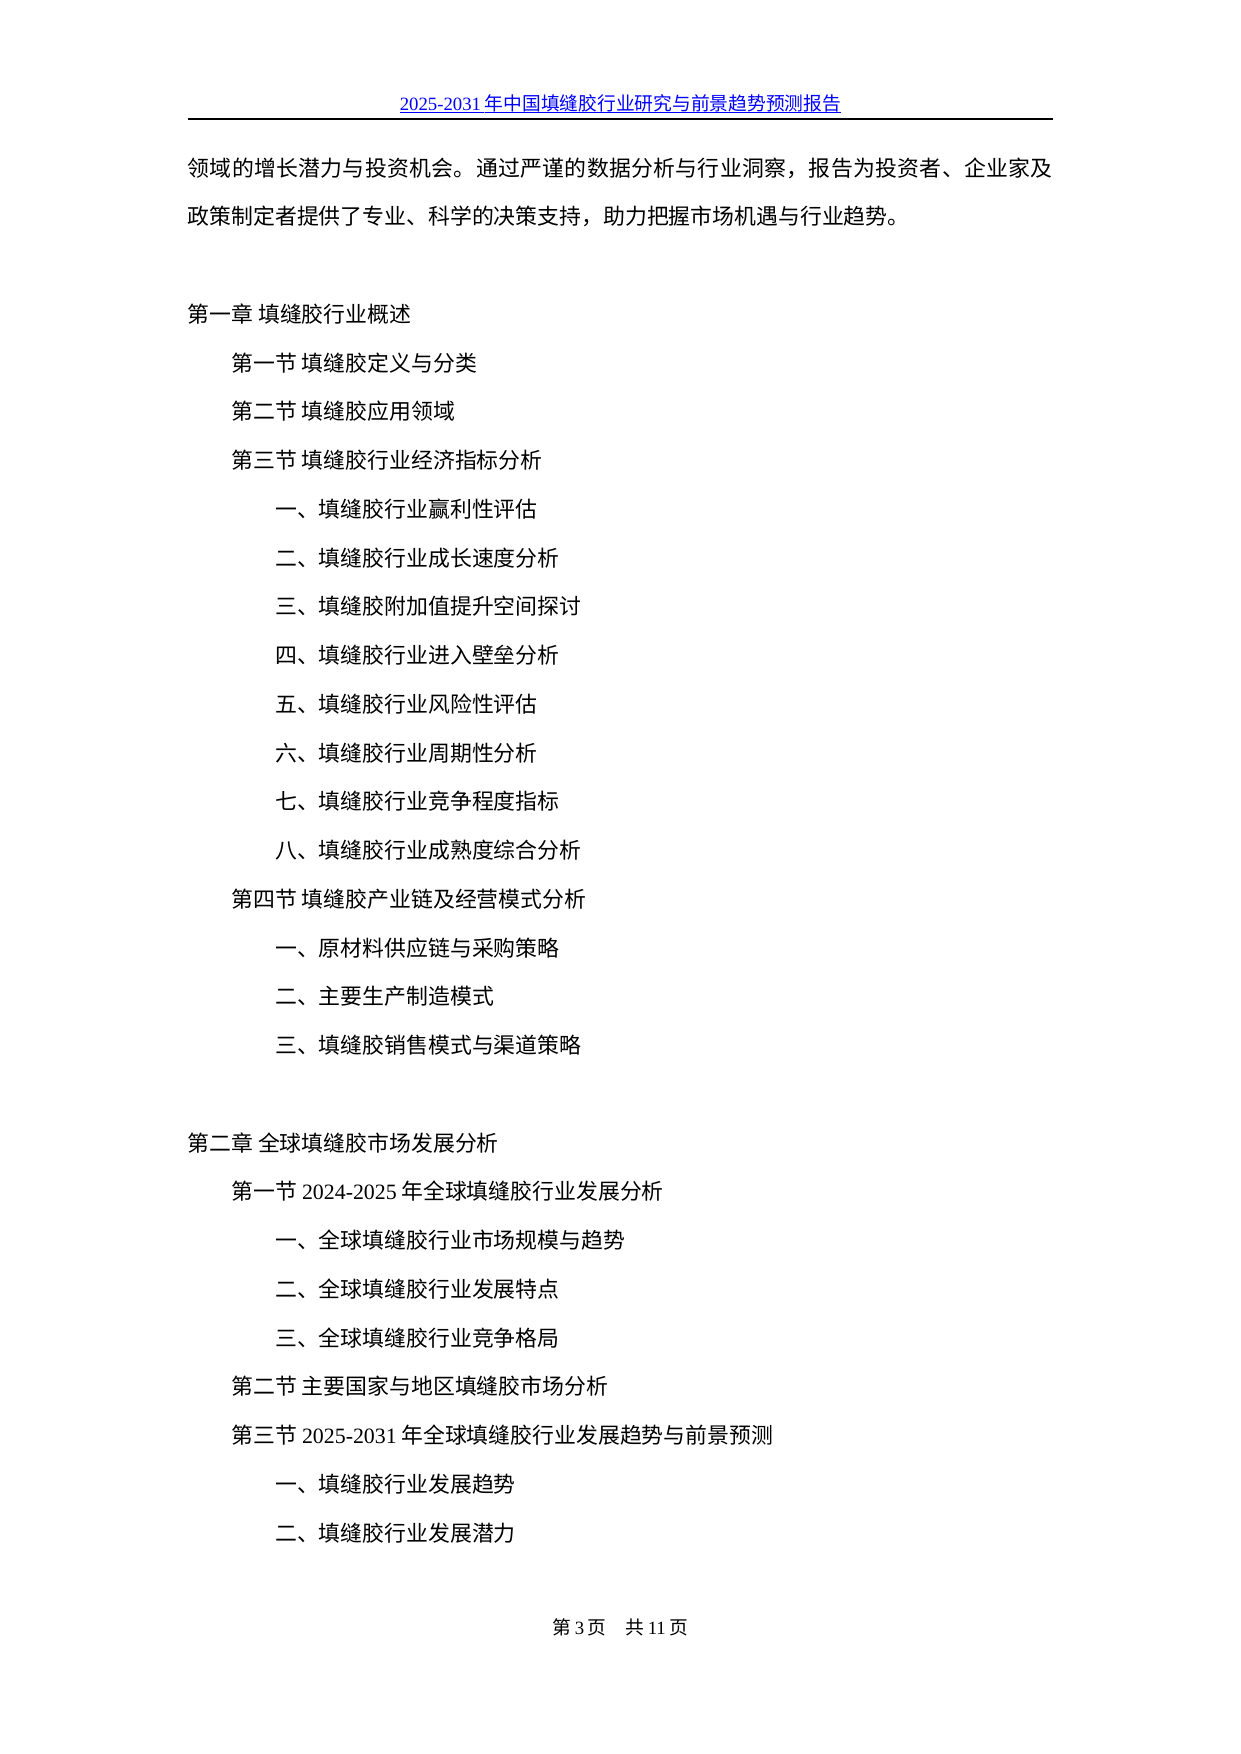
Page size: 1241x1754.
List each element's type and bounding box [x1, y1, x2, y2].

text [187, 150, 1053, 1548]
